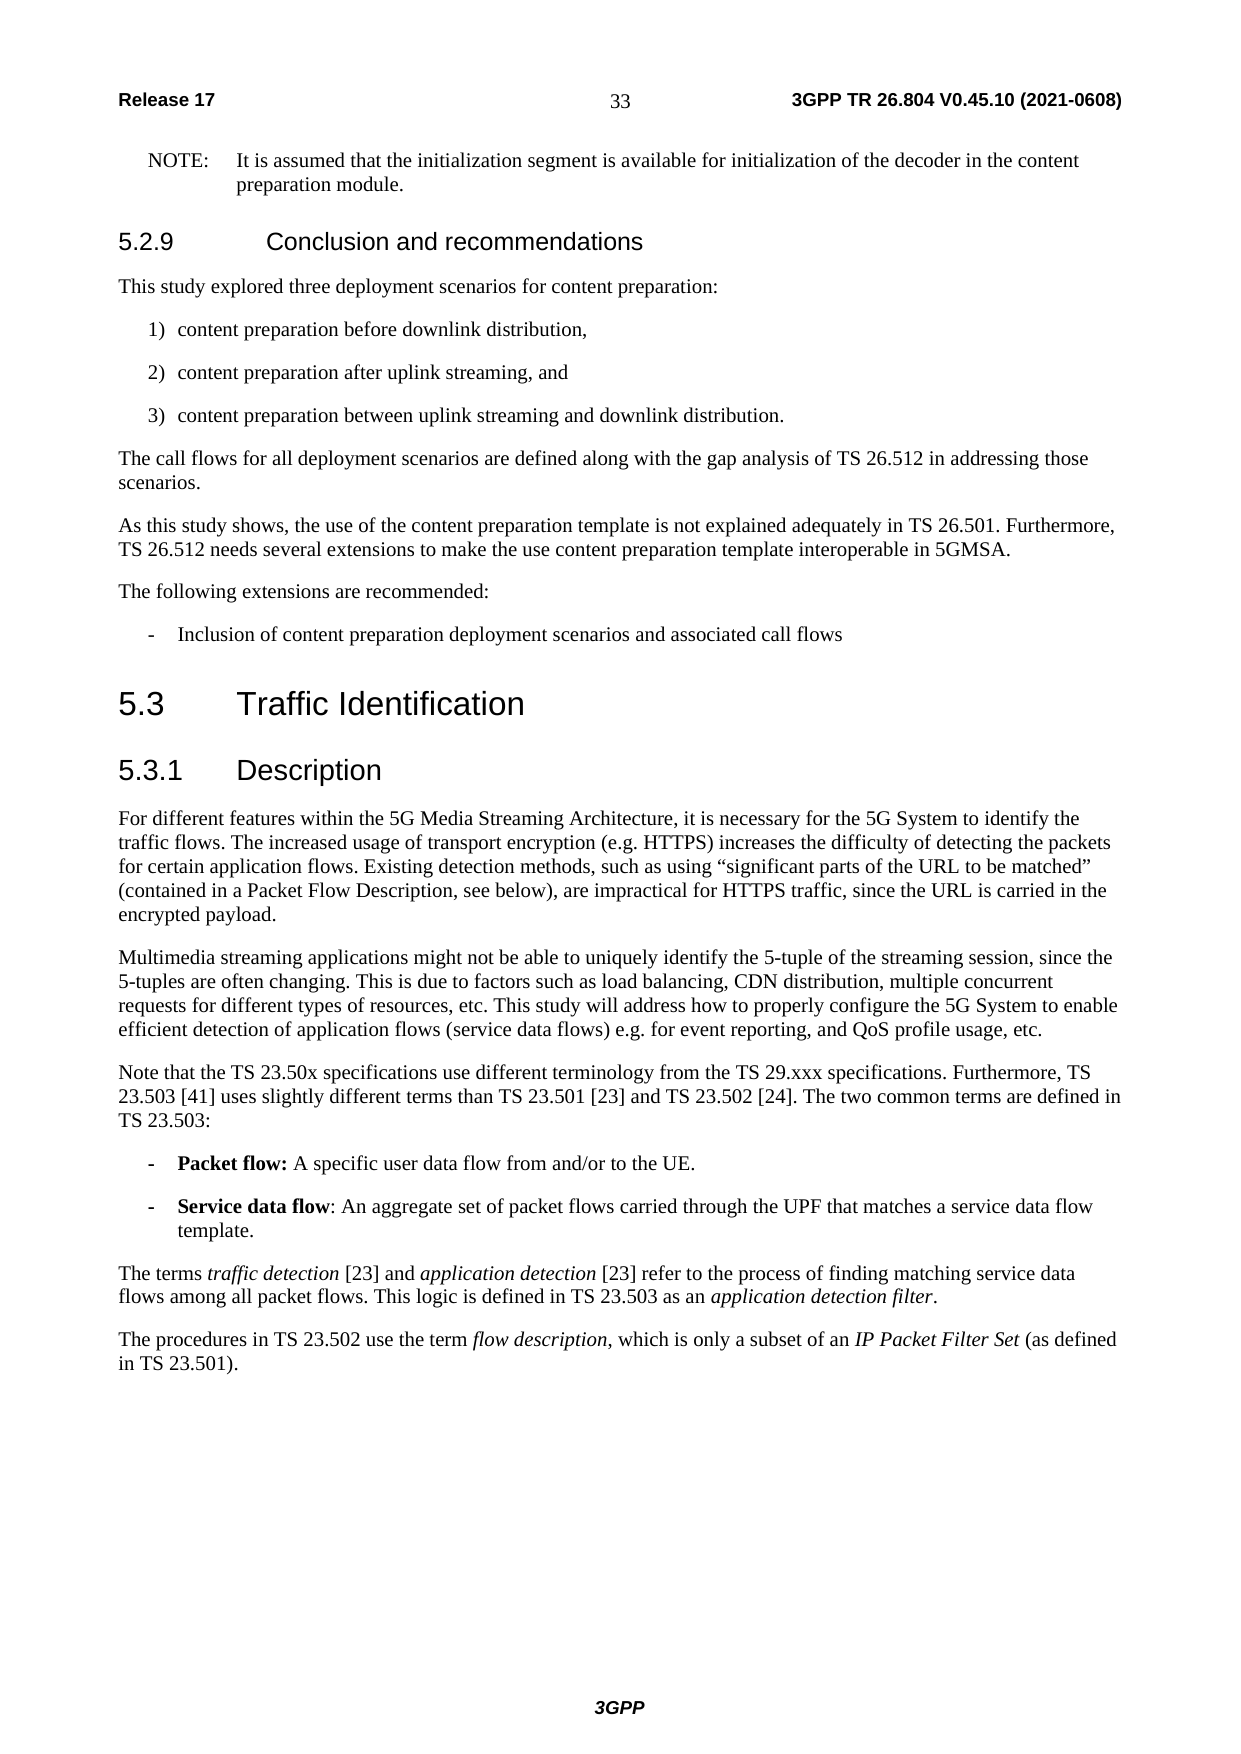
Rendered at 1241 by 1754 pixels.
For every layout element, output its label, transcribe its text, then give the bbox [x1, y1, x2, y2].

text - Service data flow: An aggregate set of packet flows carried through the UPF that matches a service data flow template. [148, 1193, 1122, 1242]
subtitle 5.3 Traffic Identification [118, 684, 1122, 722]
text Multimedia streaming applications might not be able to uniquely identify the 5-tuple of the streaming session, since the 5-tuples are often changing. This is due to factors such as load balancing, CDN distribution, multiple concurrent requests for different types of resources, etc. This study will address how to properly configure the 5G System to enable efficient detection of application flows (service data flows) e.g. for event reporting, and QoS profile usage, etc. [118, 945, 1122, 1041]
text The procedures in TS 23.502 use the term flow description, which is only a subset of an IP Packet Filter Set (as defined in TS 23.501). [118, 1327, 1122, 1375]
text - Packet flow: A specific user data flow from and/or to the UE. [148, 1151, 1122, 1175]
text The terms traffic detection [23] and application detection [23] refer to the process of finding matching service data flows among all packet flows. This logic is defined in TS 23.503 as an application detection filter. [118, 1260, 1122, 1308]
text For different features within the 5G Media Streaming Architecture, it is necessary for the 5G System to identify the traffic flows. The increased usage of transport encryption (e.g. HTTPS) increases the difficulty of detecting the packets for certain application flows. Existing detection methods, such as using “significant parts of the URL to be matched” (contained in a Packet Flow Description, see below), are impractical for HTTPS traffic, since the URL is carried in the encrypted payload. [118, 806, 1122, 926]
text Note that the TS 23.50x specifications use different terminology from the TS 29.xxx specifications. Furthermore, TS 23.503 [41] uses slightly different terms than TS 23.501 [23] and TS 23.502 [24]. The two common terms are defined in TS 23.503: [118, 1060, 1122, 1132]
subtitle 5.3.1 Description [118, 753, 1122, 787]
